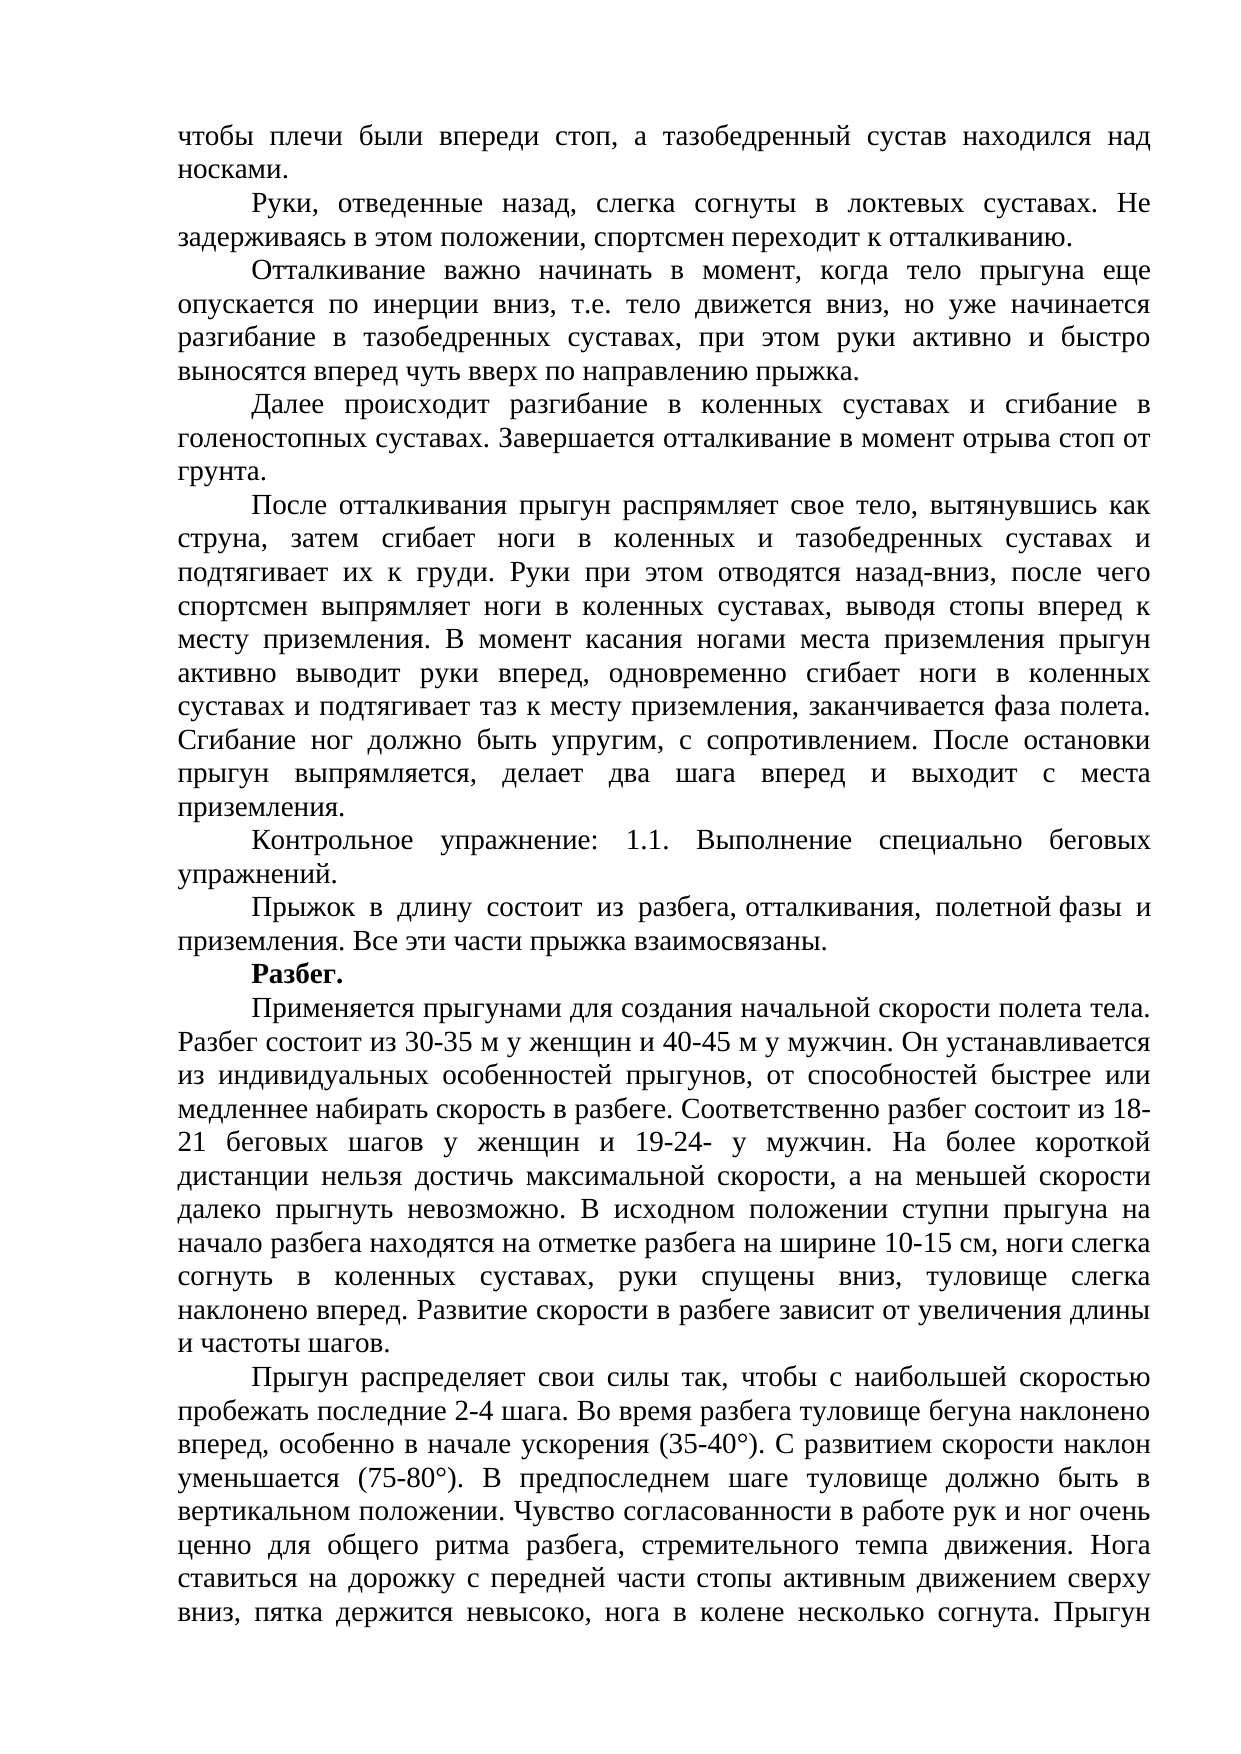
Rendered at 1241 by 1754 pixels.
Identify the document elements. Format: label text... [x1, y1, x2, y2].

text Далее происходит разгибание в коленных суставах и сгибание в голеностопных суставах. Завершается отталкивание в момент отрыва стоп от грунта. [177, 386, 1152, 487]
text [177, 1359, 1152, 1627]
text Руки, отведенные назад, слегка согнуты в локтевых суставах. Не задерживаясь в этом положении, спортсмен переходит к отталкиванию. [177, 185, 1152, 252]
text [177, 118, 1152, 185]
text Применяется прыгунами для создания начальной скорости полета тела. Разбег состоит из 30-35 м у женщин и 40-45 м у мужчин. Он устанавливается из индивидуальных особенностей прыгунов, от способностей быстрее или медленнее набирать скорость в разбеге. Соответственно разбег состоит из 18-21 беговых шагов у женщин и 19-24- у мужчин. На более короткой дистанции нельзя достичь максимальной скорости, а на меньшей скорости далеко прыгнуть невозможно. В исходном положении ступни прыгуна на начало разбега находятся на отметке разбега на ширине 10-15 см, ноги слегка согнуть в коленных суставах, руки спущены вниз, туловище слегка наклонено вперед. Развитие скорости в разбеге зависит от увеличения длины и частоты шагов. [177, 990, 1152, 1359]
text Отталкивание важно начинать в момент, когда тело прыгуна еще опускается по инерции вниз, т.е. тело движется вниз, но уже начинается разгибание в тазобедренных суставах, при этом руки активно и быстро выносятся вперед чуть вверх по направлению прыжка. [177, 252, 1152, 386]
text Прыжок в длину состоит из разбега, отталкивания, полетной фазы и приземления. Все эти части прыжка взаимосвязаны. [177, 889, 1152, 957]
text Разбег. [177, 957, 1152, 990]
text Контрольное упражнение: 1.1. Выполнение специально беговых упражнений. [177, 822, 1152, 889]
text После отталкивания прыгун распрямляет свое тело, вытянувшись как струна, затем сгибает ноги в коленных и тазобедренных суставах и подтягивает их к груди. Руки при этом отводятся назад-вниз, после чего спортсмен выпрямляет ноги в коленных суставах, выводя стопы вперед к месту приземления. В момент касания ногами места приземления прыгун активно выводит руки вперед, одновременно сгибает ноги в коленных суставах и подтягивает таз к месту приземления, заканчивается фаза полета. Сгибание ног должно быть упругим, с сопротивлением. После остановки прыгун выпрямляется, делает два шага вперед и выходит с места приземления. [177, 487, 1152, 822]
